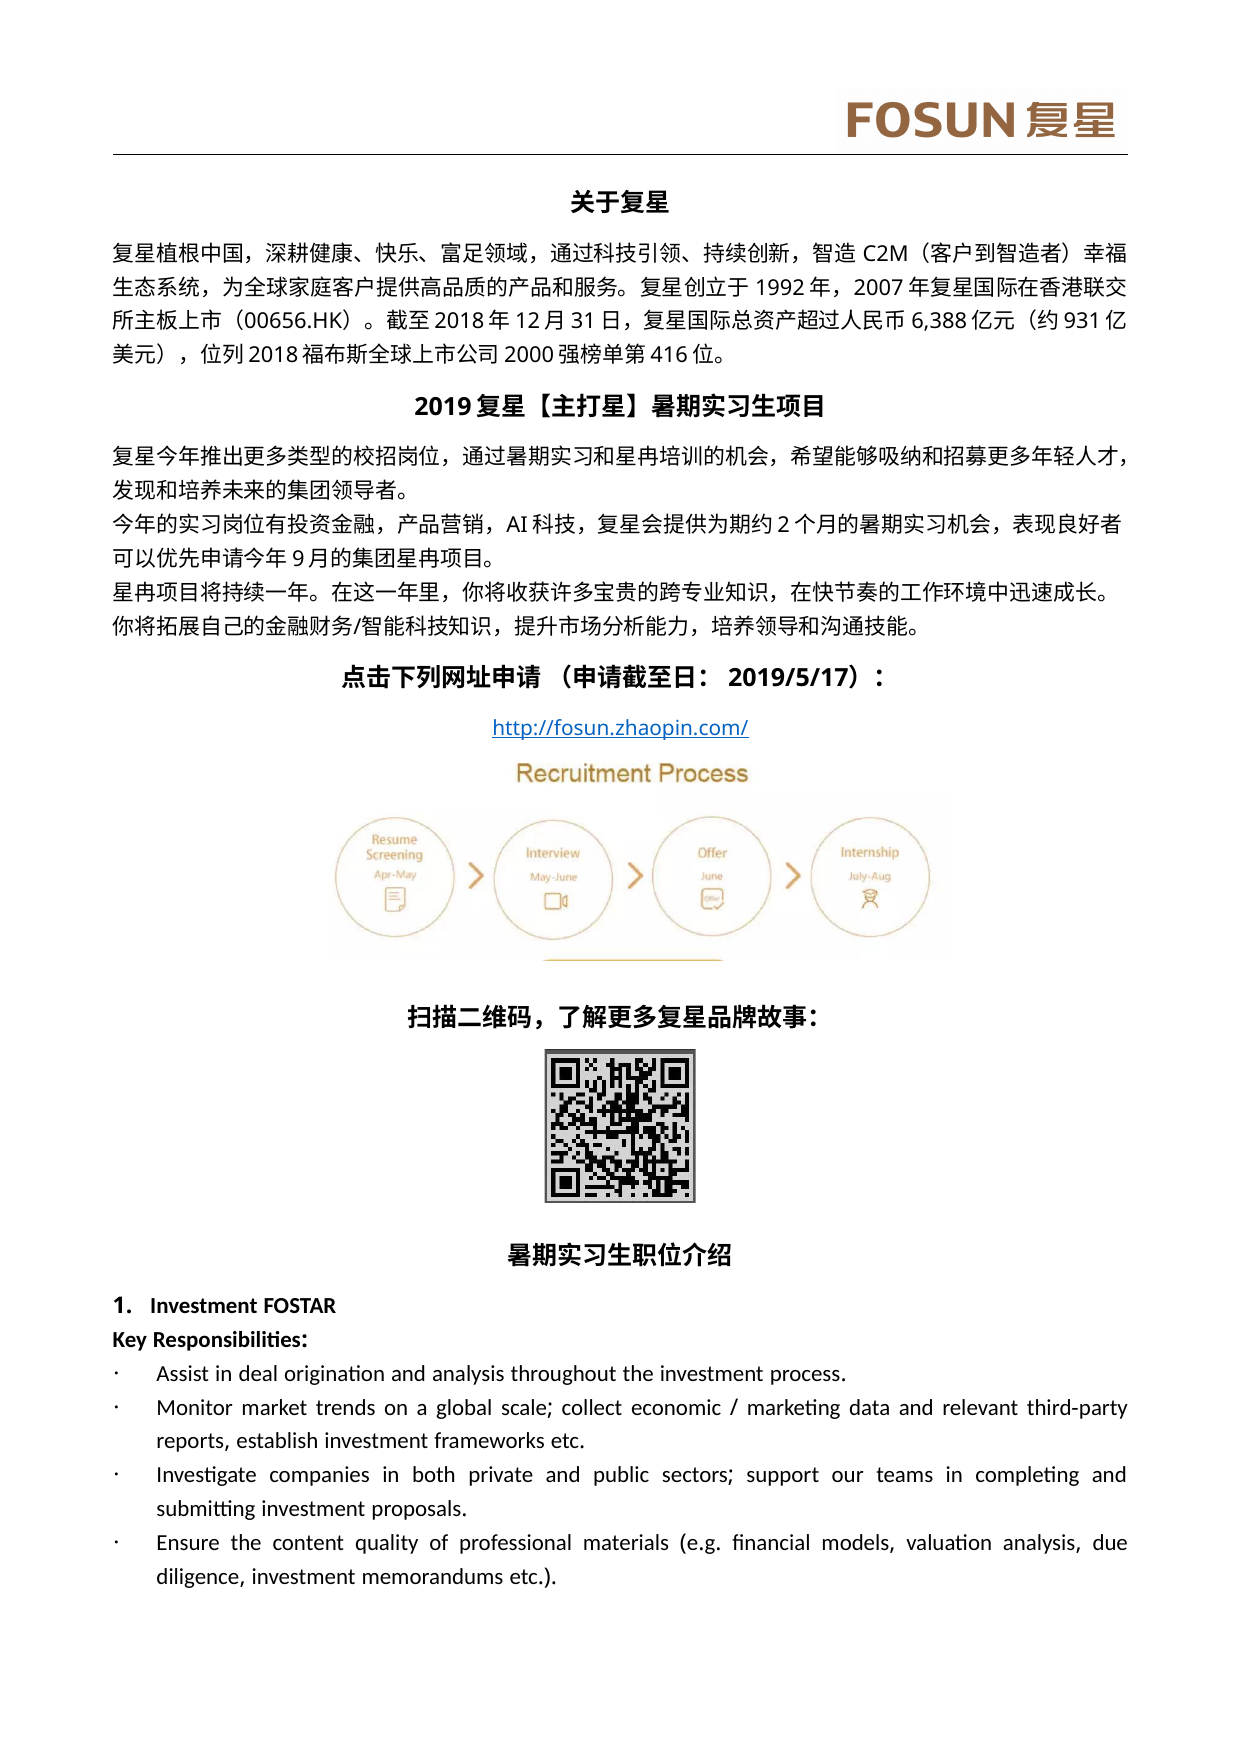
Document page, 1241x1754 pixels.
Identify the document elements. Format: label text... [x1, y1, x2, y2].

list Monitor market trends on a global scale; collect economic / marketing data and relevant third-party reports, establish investment frameworks etc. [112, 1389, 1128, 1457]
text 2019复星【主打星】暑期实习生项目 [112, 370, 1128, 438]
list Investment FOSTAR [112, 1287, 1128, 1321]
text 星冉项目将持续一年。在这一年里，你将收获许多宝贵的跨专业知识，在快节奏的工作环境中迅速成长。你将拓展自己的金融财务/智能科技知识，提升市场分析能力，培养领导和沟通技能。 [112, 574, 1128, 642]
picture [837, 88, 1128, 152]
text 扫描二维码，了解更多复星品牌故事： [112, 982, 1128, 1049]
text 关于复星 [112, 167, 1128, 234]
text 复星今年推出更多类型的校招岗位，通过暑期实习和星冉培训的机会，希望能够吸纳和招募更多年轻人才，发现和培养未来的集团领导者。 [112, 438, 1128, 506]
picture [544, 1049, 696, 1203]
list Ensure the content quality of professional materials (e.g. financial models, valuation analysis, due diligence, investment memorandums etc.). [112, 1525, 1128, 1593]
text http://fosun.zhaopin.com/ [112, 710, 1128, 744]
list Investigate companies in both private and public sectors; support our teams in completing and submitting investment proposals. [112, 1457, 1128, 1525]
list Assist in deal origination and analysis throughout the investment process. [112, 1355, 1128, 1389]
text Key Responsibilities: [112, 1321, 1128, 1355]
picture [288, 743, 953, 961]
text 暑期实习生职位介绍 [112, 1219, 1128, 1287]
text 点击下列网址申请 （申请截至日： 2019/5/17）： [112, 642, 1128, 710]
text 复星植根中国，深耕健康、快乐、富足领域，通过科技引领、持续创新，智造C2M（客户到智造者）幸福生态系统，为全球家庭客户提供高品质的产品和服务。复星创立于1992年，2007年复星国际在香港联交所主板上市（00656.HK）。截至2018年12月31日，复星国际总资产超过人民币6,388亿元（约931亿美元），位列2018福布斯全球上市公司2000强榜单第416位。 [112, 234, 1128, 370]
text 今年的实习岗位有投资金融，产品营销，AI科技，复星会提供为期约2个月的暑期实习机会，表现良好者可以优先申请今年9月的集团星冉项目。 [112, 506, 1128, 574]
